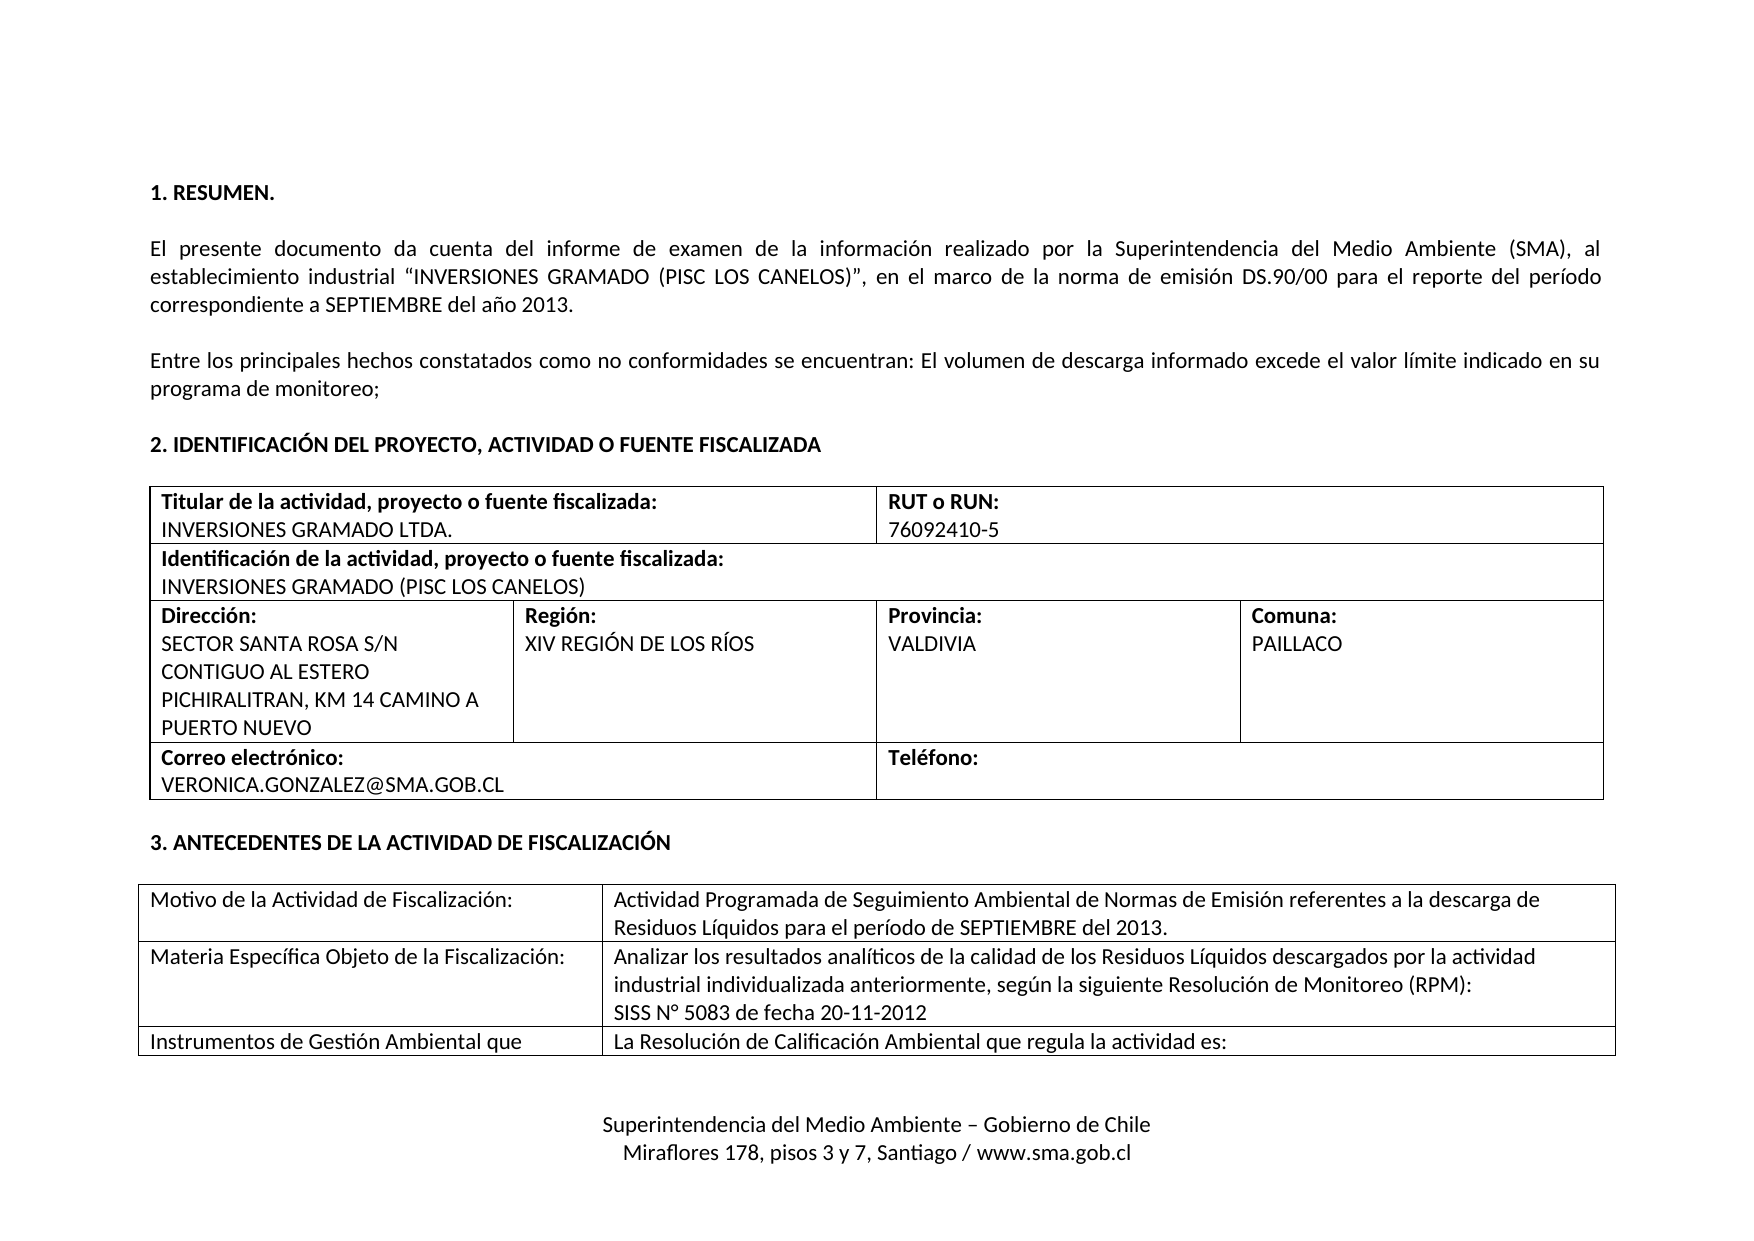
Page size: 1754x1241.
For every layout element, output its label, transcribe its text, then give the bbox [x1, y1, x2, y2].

table_header RUT o RUN: 76092410-5 [877, 487, 1603, 543]
text El presente documento da cuenta del informe de examen de la información realizado por la Superintendencia del Medio Ambiente (SMA), al establecimiento industrial “INVERSIONES GRAMADO (PISC LOS CANELOS)”, en el marco de la norma de emisión DS.90/00 para el reporte del período correspondiente a SEPTIEMBRE del año 2013. [150, 206, 1604, 318]
table_header Titular de la actividad, proyecto o fuente fiscalizada: INVERSIONES GRAMADO LTDA. [151, 487, 876, 543]
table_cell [603, 1027, 1615, 1055]
table_header Actividad Programada de Seguimiento Ambiental de Normas de Emisión referentes a la descarga de Residuos Líquidos para el período de SEPTIEMBRE del 2013. [603, 885, 1615, 941]
text 1. RESUMEN. [150, 150, 1604, 206]
table_cell Comuna: PAILLACO [1241, 601, 1603, 742]
table_cell Correo electrónico: VERONICA.GONZALEZ@SMA.GOB.CL [151, 743, 876, 799]
text 2. IDENTIFICACIÓN DEL PROYECTO, ACTIVIDAD O FUENTE FISCALIZADA [150, 402, 1604, 458]
text Entre los principales hechos constatados como no conformidades se encuentran: El volumen de descarga informado excede el valor límite indicado en su programa de monitoreo; [150, 318, 1604, 402]
table_cell Región: XIV REGIÓN DE LOS RÍOS [514, 601, 876, 742]
table_cell Teléfono: [877, 743, 1603, 799]
table_cell Dirección: SECTOR SANTA ROSA S/N CONTIGUO AL ESTERO PICHIRALITRAN, KM 14 CAMINO A PUERTO NUEVO [151, 601, 513, 742]
table_cell Identificación de la actividad, proyecto o fuente fiscalizada: INVERSIONES GRAMADO (PISC LOS CANELOS) [151, 544, 1603, 600]
table_cell Analizar los resultados analíticos de la calidad de los Residuos Líquidos descargados por la actividad industrial individualizada anteriormente, según la siguiente Resolución de Monitoreo (RPM): SISS N° 5083 de fecha 20-11-2012 [603, 942, 1615, 1026]
table_header Motivo de la Actividad de Fiscalización: [139, 885, 602, 941]
table_cell Materia Específica Objeto de la Fiscalización: [139, 942, 602, 1026]
table_cell Provincia: VALDIVIA [877, 601, 1240, 742]
text 3. ANTECEDENTES DE LA ACTIVIDAD DE FISCALIZACIÓN [150, 800, 1604, 856]
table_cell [139, 1027, 602, 1055]
